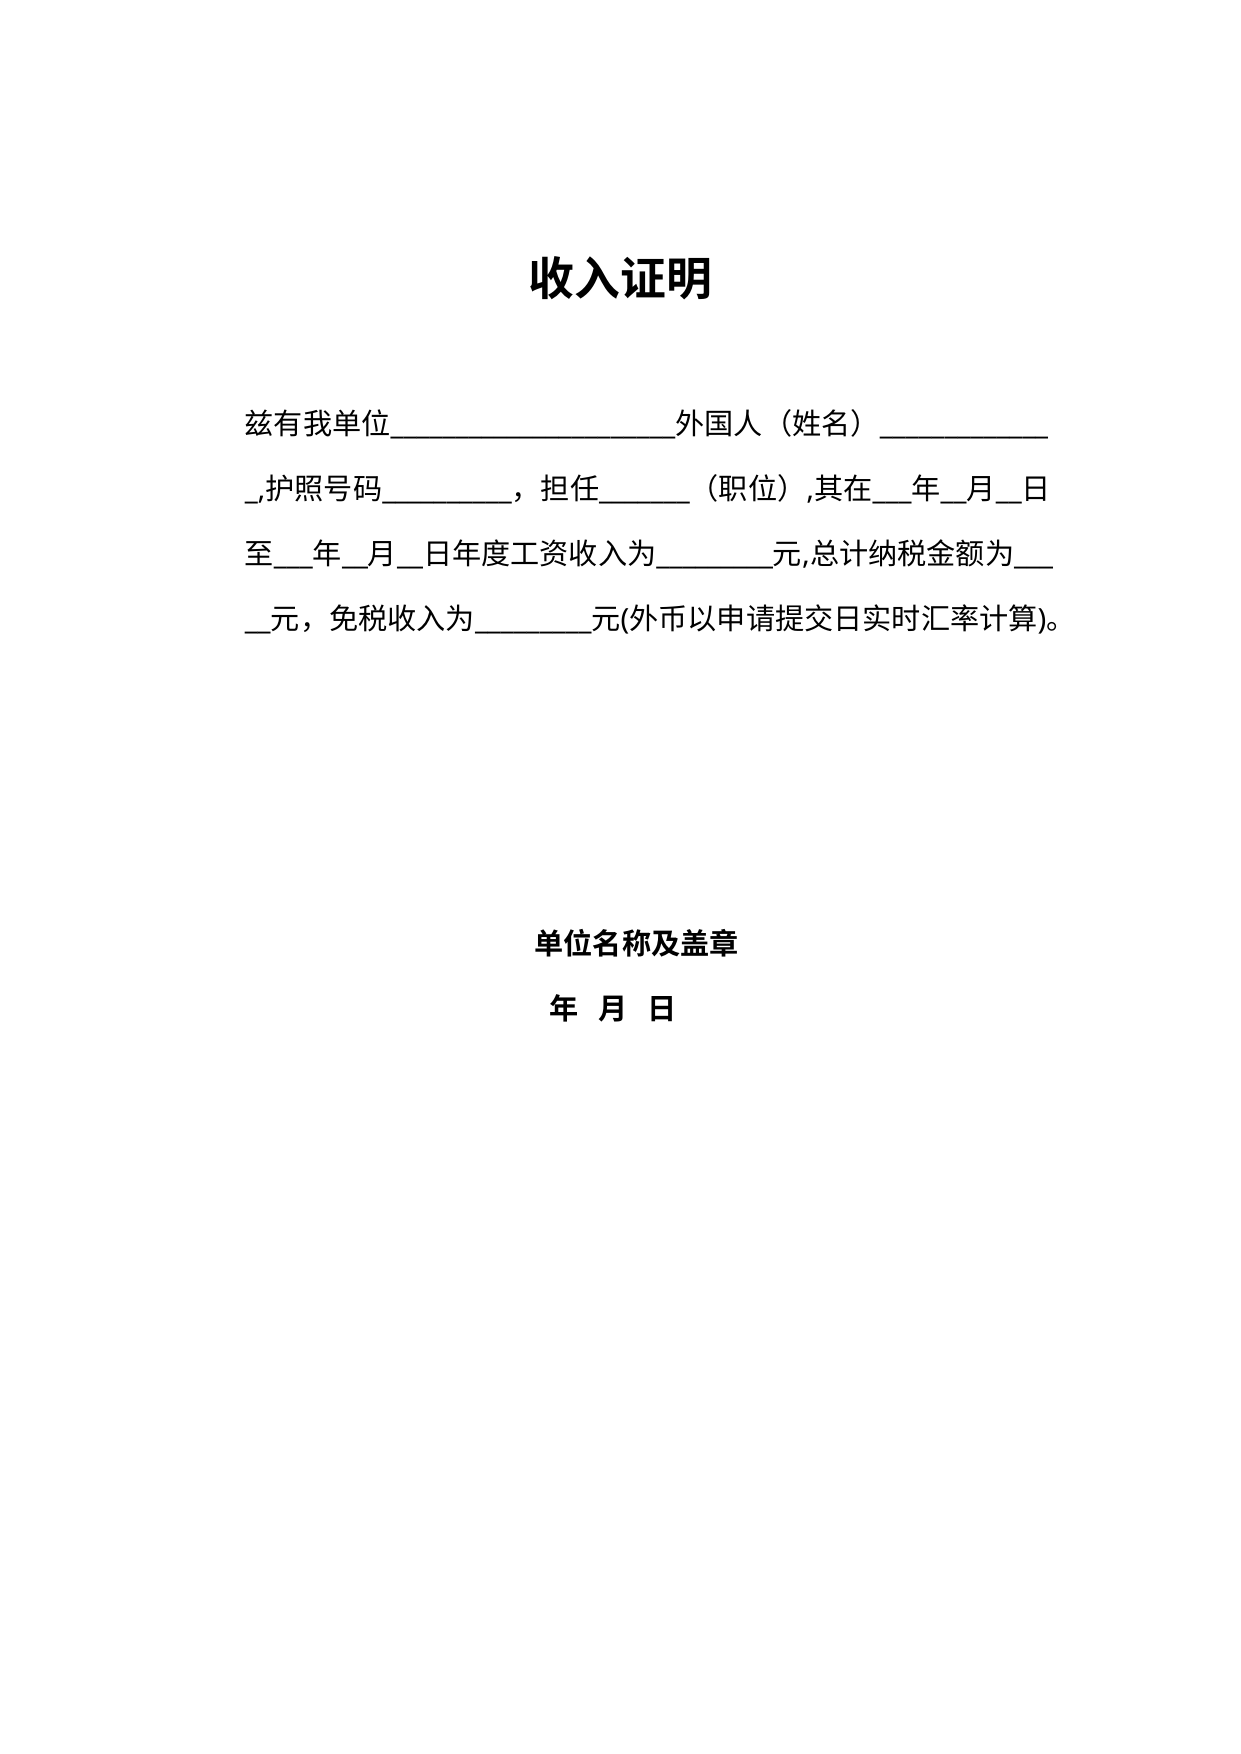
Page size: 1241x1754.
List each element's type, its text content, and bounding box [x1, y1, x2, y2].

text 年 月 日 [187, 974, 1053, 1039]
text 兹有我单位______________________外国人（姓名）______________,护照号码__________，担任_______（职位）,其在___年__月__日至___年__月__日年度工资收入为_________元,总计纳税金额为_____元，免税收入为_________元(外币以申请提交日实时汇率计算)。 [244, 389, 1053, 682]
text 单位名称及盖章 [187, 909, 1053, 974]
text 收入证明 [187, 227, 1053, 324]
